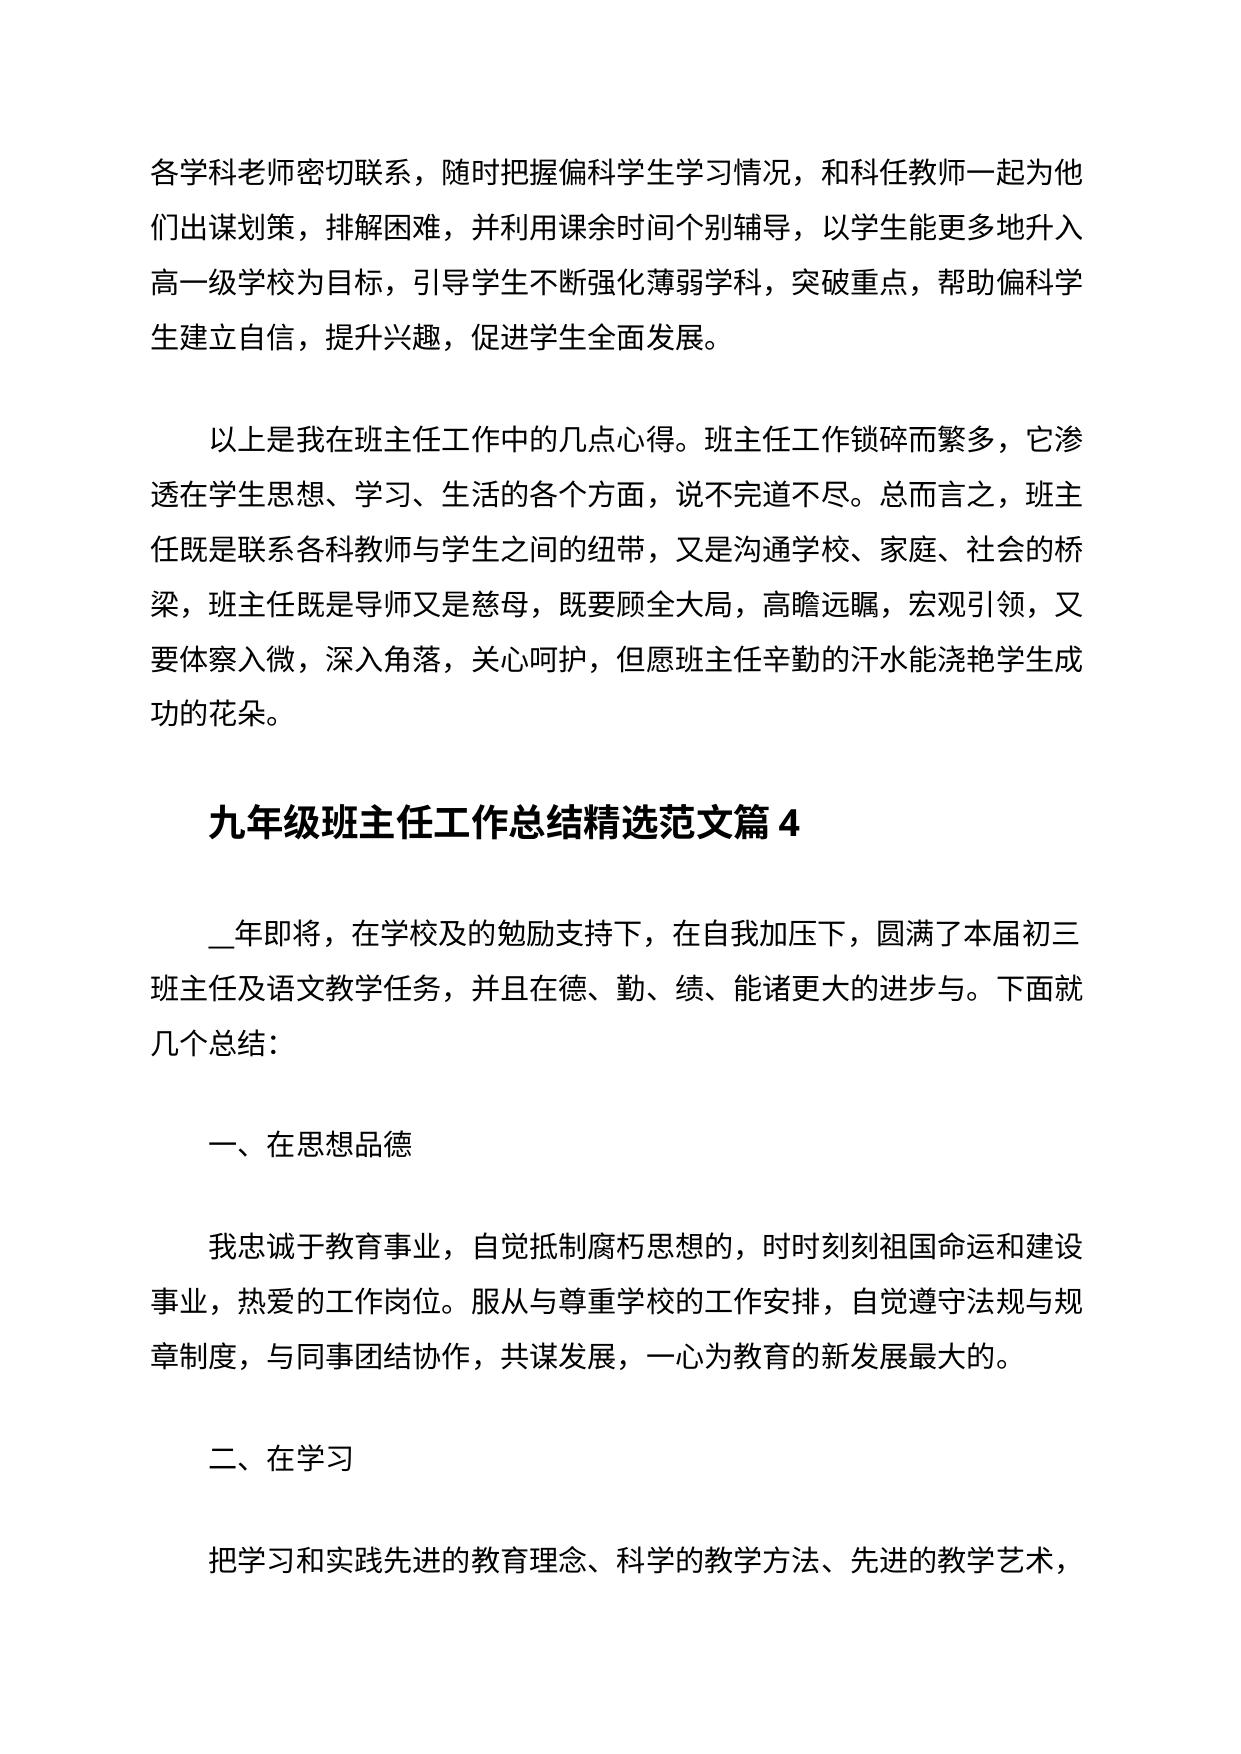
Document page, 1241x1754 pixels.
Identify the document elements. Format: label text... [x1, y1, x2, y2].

text 九年级班主任工作总结精选范文篇4 [150, 793, 1090, 847]
text 以上是我在班主任工作中的几点心得。班主任工作锁碎而繁多，它渗透在学生思想、学习、生活的各个方面，说不完道不尽。总而言之，班主任既是联系各科教师与学生之间的纽带，又是沟通学校、家庭、社会的桥梁，班主任既是导师又是慈母，既要顾全大局，高瞻远瞩，宏观引领，又要体察入微，深入角落，关心呵护，但愿班主任辛勤的汗水能浇艳学生成功的花朵。 [150, 416, 1090, 733]
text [150, 150, 1090, 357]
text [150, 1537, 1090, 1579]
text 二、在学习 [150, 1435, 1090, 1478]
text __年即将，在学校及的勉励支持下，在自我加压下，圆满了本届初三班主任及语文教学任务，并且在德、勤、绩、能诸更大的进步与。下面就几个总结： [150, 910, 1090, 1062]
text 一、在思想品德 [150, 1122, 1090, 1164]
text 我忠诚于教育事业，自觉抵制腐朽思想的，时时刻刻祖国命运和建设事业，热爱的工作岗位。服从与尊重学校的工作安排，自觉遵守法规与规章制度，与同事团结协作，共谋发展，一心为教育的新发展最大的。 [150, 1224, 1090, 1376]
